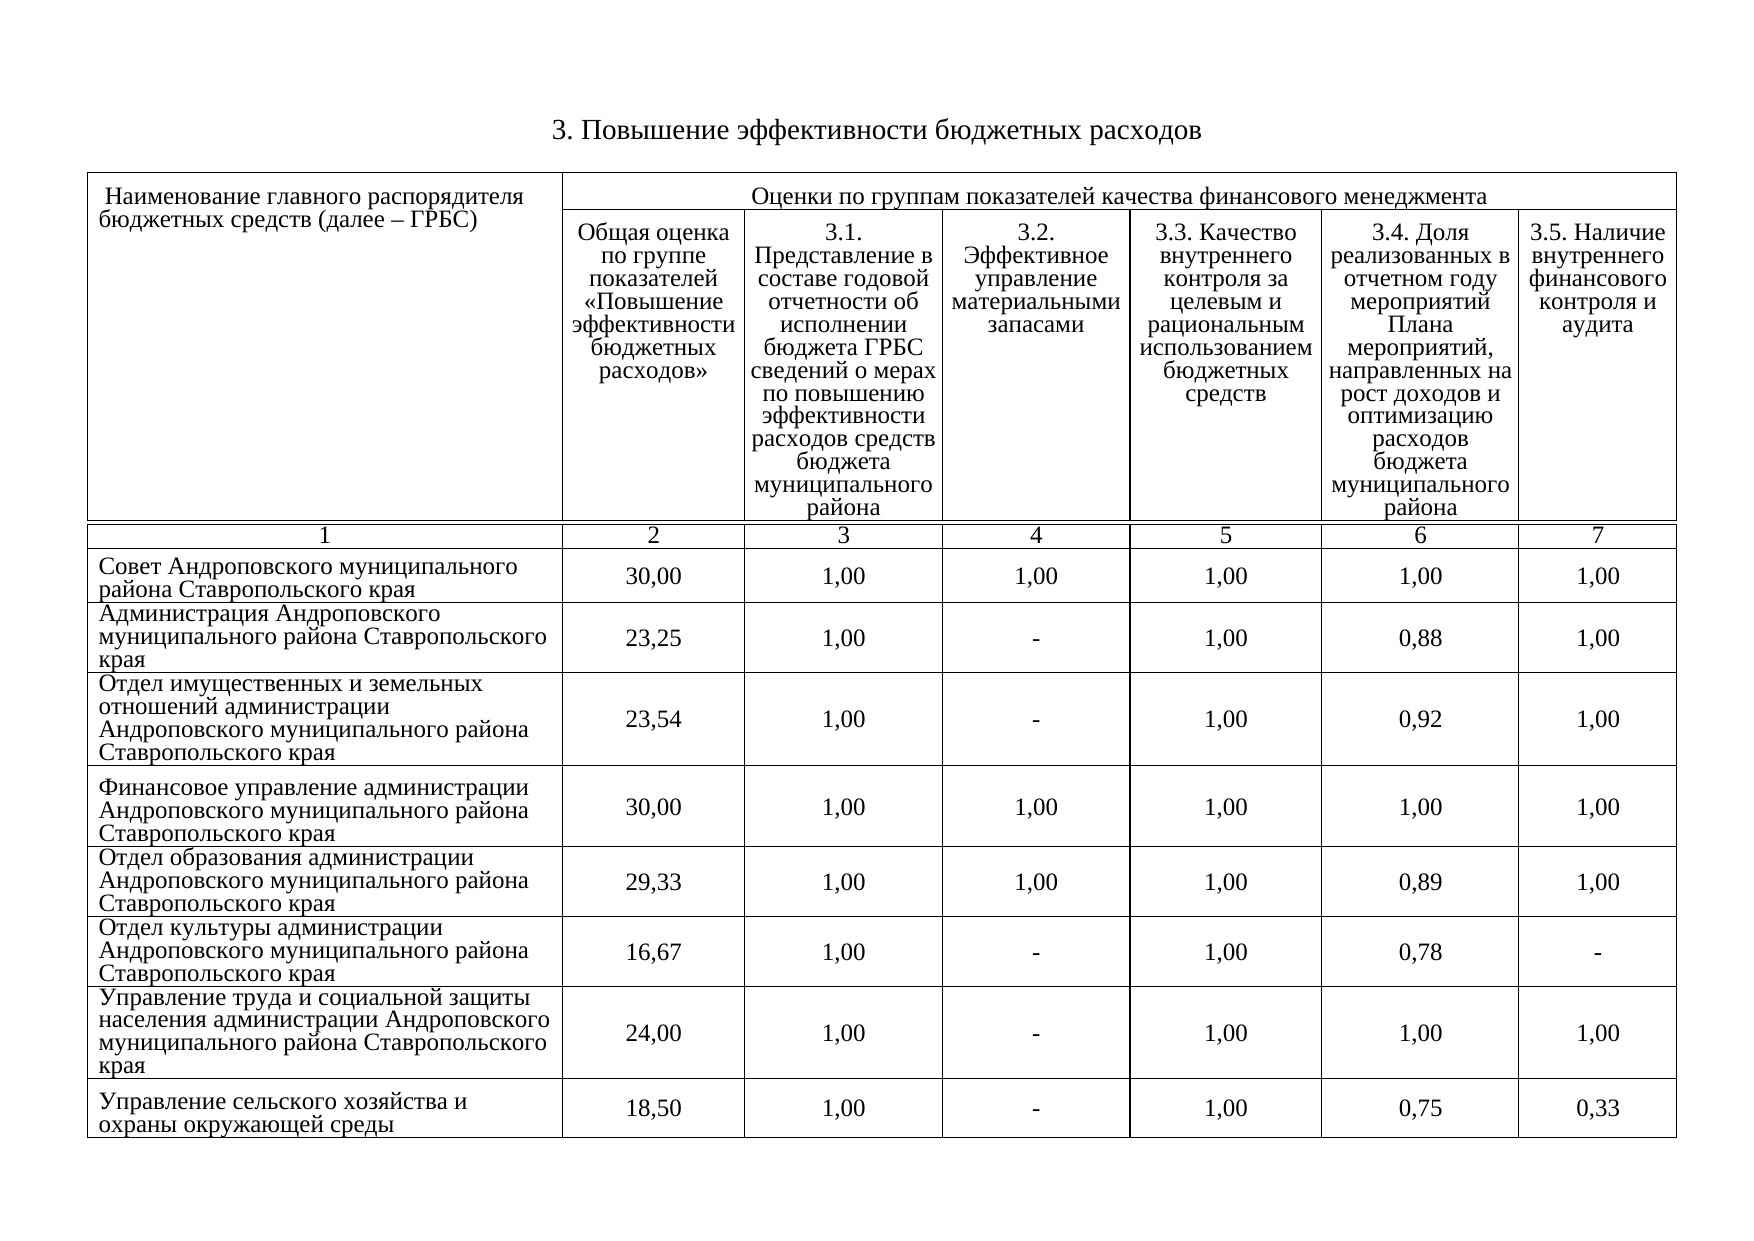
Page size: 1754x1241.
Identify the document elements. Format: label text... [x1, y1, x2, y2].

table_cell Отдел культуры администрации Андроповского муниципального района Ставропольского края [88, 917, 562, 986]
table_cell 0,78 [1322, 917, 1518, 986]
table_cell 1,00 [943, 847, 1129, 916]
table_cell 1,00 [745, 1079, 942, 1137]
table_cell Финансовое управление администрации Андроповского муниципального района Ставропольского края [88, 766, 562, 846]
table_cell Совет Андроповского муниципального района Ставропольского края [88, 549, 562, 602]
table_cell 1,00 [1322, 766, 1518, 846]
table_cell 1,00 [1519, 766, 1676, 846]
table_cell 1,00 [1131, 766, 1321, 846]
table_cell 1,00 [1131, 917, 1321, 986]
table_cell - [943, 917, 1129, 986]
table_cell 16,67 [563, 917, 744, 986]
text 3. Повышение эффективности бюджетных расходов [89, 118, 1665, 145]
table_cell 30,00 [563, 549, 744, 602]
table_cell 1,00 [745, 847, 942, 916]
table_cell - [943, 987, 1129, 1078]
table_cell 1,00 [745, 549, 942, 602]
table_cell 1,00 [745, 603, 942, 672]
table_cell 3.1. Представление в составе годовой отчетности об исполнении бюджета ГРБС сведений о мерах по повышению эффективности расходов средств бюджета муниципального района [745, 210, 942, 520]
table_header Наименование главного распорядителя бюджетных средств (далее – ГРБС) [88, 173, 562, 520]
table_cell 1,00 [1131, 1079, 1321, 1137]
table_cell 1,00 [1131, 847, 1321, 916]
table_header 6 [1322, 525, 1518, 548]
table_cell 30,00 [563, 766, 744, 846]
table_cell - [943, 1079, 1129, 1137]
table_cell 1,00 [1519, 987, 1676, 1078]
table_cell 23,25 [563, 603, 744, 672]
table_cell Отдел имущественных и земельных отношений администрации Андроповского муниципального района Ставропольского края [88, 673, 562, 765]
table_cell 1,00 [745, 987, 942, 1078]
table_cell 1,00 [1131, 603, 1321, 672]
table_cell 24,00 [563, 987, 744, 1078]
table_header 5 [1131, 525, 1321, 548]
table_cell 1,00 [745, 673, 942, 765]
table_cell 1,00 [943, 766, 1129, 846]
table_header 3 [745, 525, 942, 548]
table_cell 3.4. Доля реализованных в отчетном году мероприятий Плана мероприятий, направленных на рост доходов и оптимизацию расходов бюджета муниципального района [1322, 210, 1518, 520]
table_cell 1,00 [745, 917, 942, 986]
table_cell 1,00 [943, 549, 1129, 602]
table_cell - [943, 673, 1129, 765]
table_cell 1,00 [1519, 549, 1676, 602]
table_cell 0,33 [1519, 1079, 1676, 1137]
table_cell 1,00 [1519, 603, 1676, 672]
table_header 7 [1519, 525, 1676, 548]
table_cell 3.2. Эффективное управление материальными запасами [943, 210, 1129, 520]
table_cell 1,00 [1519, 847, 1676, 916]
table_cell 1,00 [745, 766, 942, 846]
table_cell 1,00 [1131, 987, 1321, 1078]
table_cell Управление труда и социальной защиты населения администрации Андроповского муниципального района Ставропольского края [88, 987, 562, 1078]
table_cell 1,00 [1322, 987, 1518, 1078]
table_cell 0,89 [1322, 847, 1518, 916]
table_cell 0,88 [1322, 603, 1518, 672]
table_cell 3.3. Качество внутреннего контроля за целевым и рациональным использованием бюджетных средств [1131, 210, 1321, 520]
table_cell 0,92 [1322, 673, 1518, 765]
table_cell Администрация Андроповского муниципального района Ставропольского края [88, 603, 562, 672]
table_cell 3.5. Наличие внутреннего финансового контроля и аудита [1519, 210, 1676, 520]
table_header 2 [563, 525, 744, 548]
table_cell 23,54 [563, 673, 744, 765]
table_header 1 [88, 525, 562, 548]
table_header Оценки по группам показателей качества финансового менеджмента [563, 173, 1676, 209]
table_cell 1,00 [1519, 673, 1676, 765]
table_cell - [1519, 917, 1676, 986]
table_cell 1,00 [1322, 549, 1518, 602]
table_cell - [943, 603, 1129, 672]
table_cell Общая оценка по группе показателей «Повышение эффективности бюджетных расходов» [563, 210, 744, 520]
table_cell Отдел образования администрации Андроповского муниципального района Ставропольского края [88, 847, 562, 916]
table_cell 1,00 [1131, 673, 1321, 765]
table_cell 29,33 [563, 847, 744, 916]
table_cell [88, 1079, 562, 1137]
table_cell 1,00 [1131, 549, 1321, 602]
table_header 4 [943, 525, 1129, 548]
table_cell 18,50 [563, 1079, 744, 1137]
table_cell 0,75 [1322, 1079, 1518, 1137]
